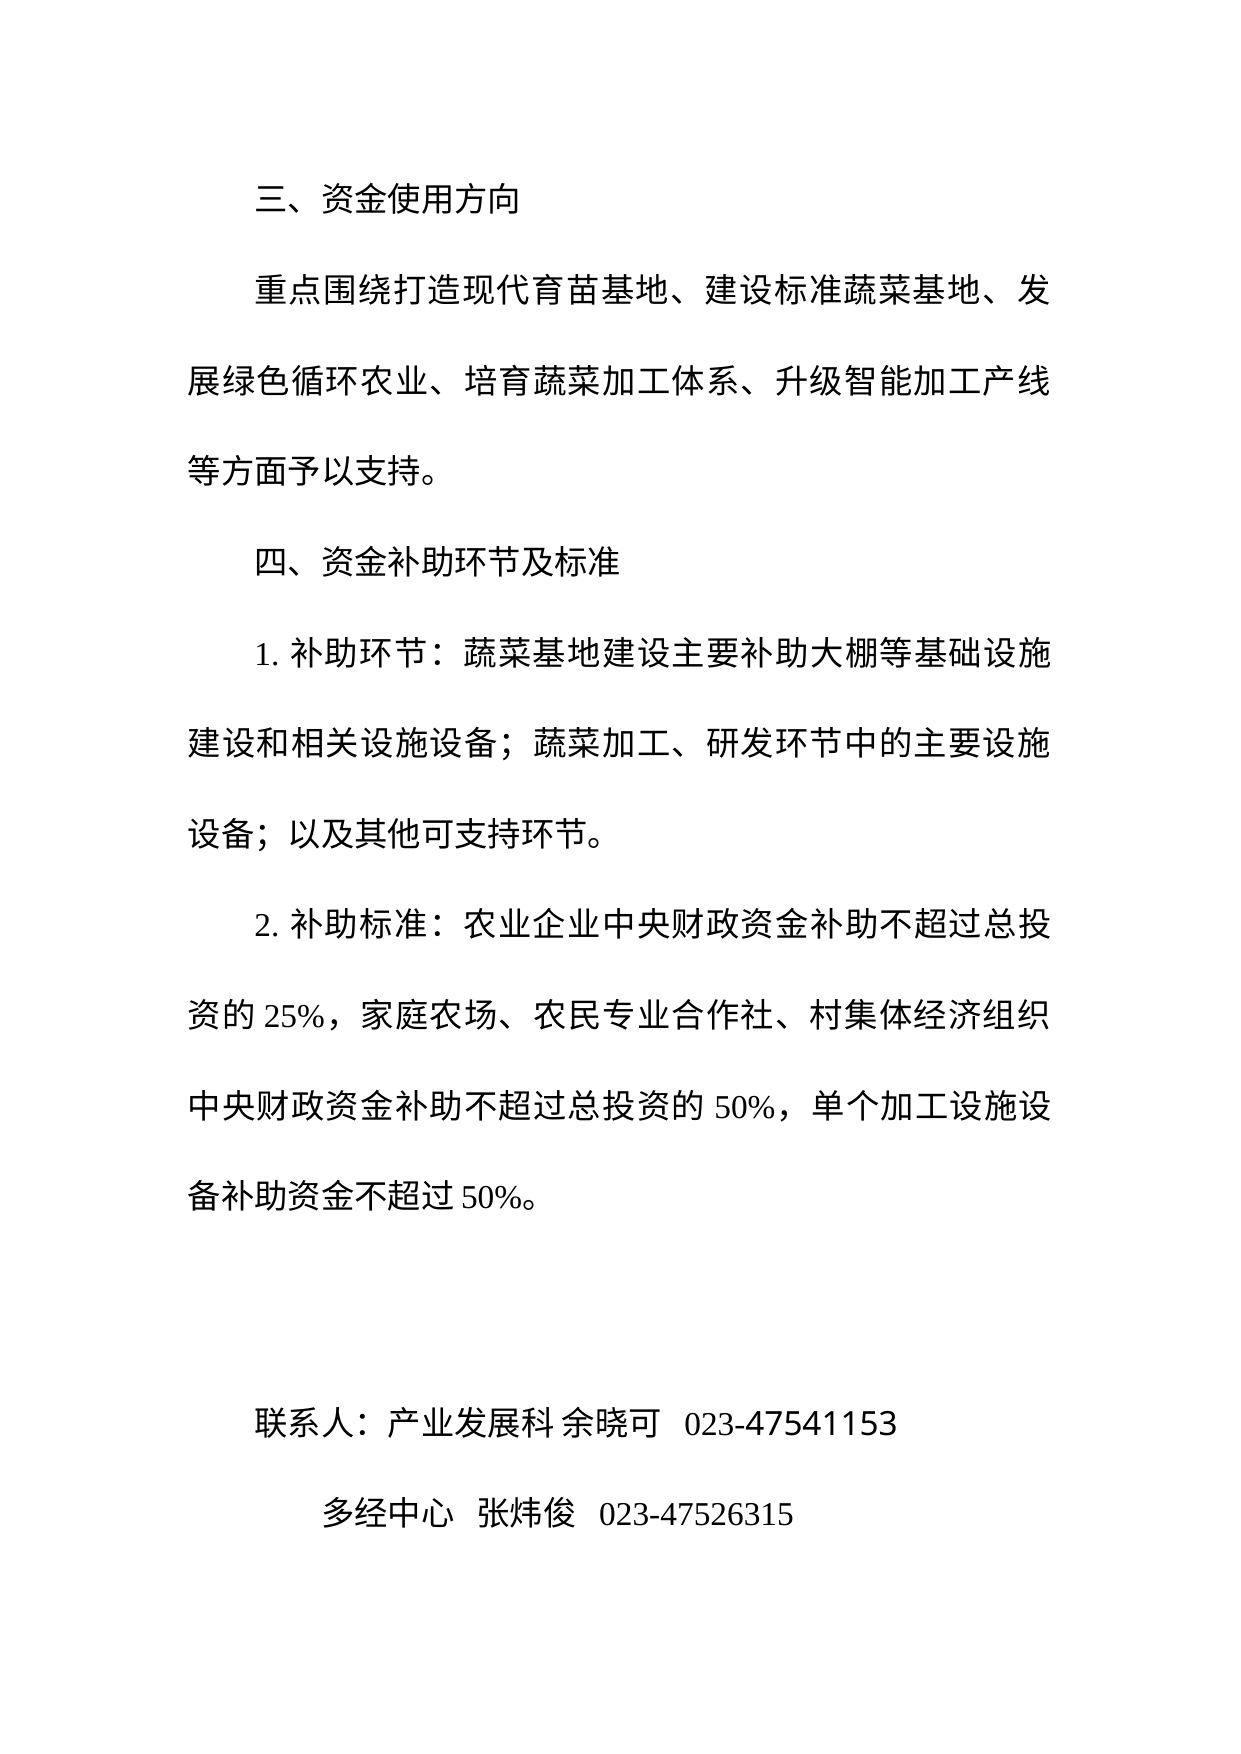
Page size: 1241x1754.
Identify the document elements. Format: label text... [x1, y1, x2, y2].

text 1. 补助环节：蔬菜基地建设主要补助大棚等基础设施建设和相关设施设备；蔬菜加工、研发环节中的主要设施设备；以及其他可支持环节。 [187, 605, 1053, 877]
text 三、资金使用方向 [187, 152, 1053, 243]
text 联系人：产业发展科 余晓可 023-47541153 [187, 1375, 1053, 1466]
text 四、资金补助环节及标准 [187, 514, 1053, 605]
text 重点围绕打造现代育苗基地、建设标准蔬菜基地、发展绿色循环农业、培育蔬菜加工体系、升级智能加工产线等方面予以支持。 [187, 243, 1053, 514]
text 2. 补助标准：农业企业中央财政资金补助不超过总投资的25%，家庭农场、农民专业合作社、村集体经济组织中央财政资金补助不超过总投资的50%，单个加工设施设备补助资金不超过50%。 [187, 877, 1053, 1239]
text 多经中心 张炜俊 023-47526315 [187, 1466, 1053, 1557]
